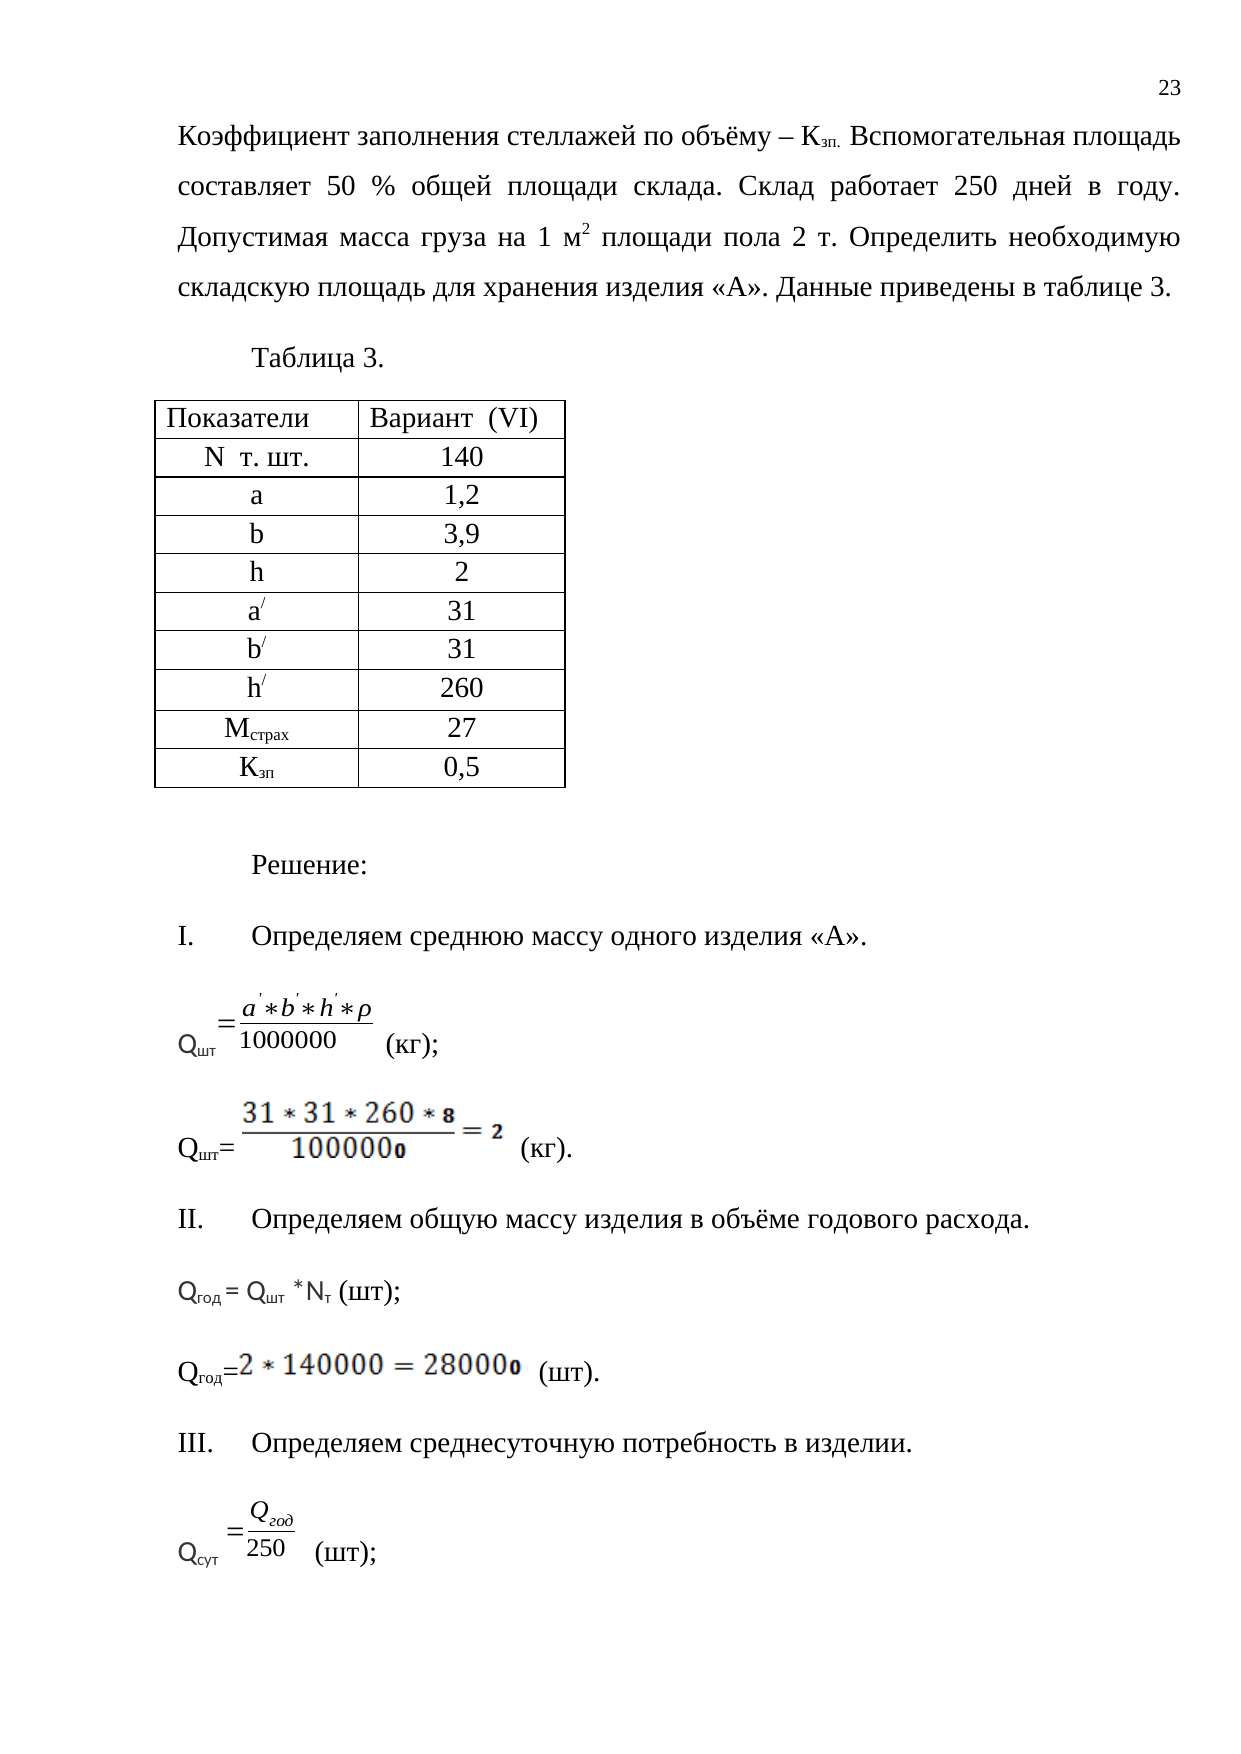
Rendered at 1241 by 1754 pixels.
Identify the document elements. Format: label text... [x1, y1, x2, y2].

table_cell 1,2 [359, 478, 564, 515]
table_cell 260 [359, 670, 564, 709]
text Таблица 3. [177, 340, 1181, 374]
table_cell 31 [359, 631, 564, 669]
list Определяем общую массу изделия в объёме годового расхода. [177, 1201, 1181, 1235]
table_cell 3,9 [359, 516, 564, 553]
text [177, 118, 1181, 303]
list Определяем среднюю массу одного изделия «А». [177, 918, 1181, 952]
table_cell 0,5 [359, 749, 564, 787]
text Решение: [177, 847, 1181, 881]
table_cell 140 [359, 439, 564, 476]
table_cell b/ [156, 631, 358, 669]
list Определяем среднесуточную потребность в изделии. [177, 1425, 1181, 1458]
text Qшт= (кг). [177, 1099, 1181, 1164]
table_cell 2 [359, 554, 564, 592]
text Qгод = Qшт *Nт (шт); [177, 1272, 1181, 1308]
table_cell h [156, 554, 358, 592]
table_cell a [156, 478, 358, 515]
table_cell b [156, 516, 358, 553]
text Qсут (шт); [177, 1496, 1181, 1569]
table_cell N т. шт. [156, 439, 358, 476]
text Qшт (кг); [177, 989, 1181, 1061]
table_header Вариант (VI) [359, 401, 564, 438]
table_cell a/ [156, 593, 358, 630]
text Qгод= (шт). [177, 1347, 1181, 1387]
table_cell Кзп [156, 749, 358, 787]
picture [238, 1346, 531, 1381]
table_cell Mстрах [156, 711, 358, 748]
table_cell 31 [359, 593, 564, 630]
picture [242, 1099, 513, 1158]
table_cell h/ [156, 670, 358, 709]
table_cell 27 [359, 711, 564, 748]
table_header Показатели [156, 401, 358, 438]
